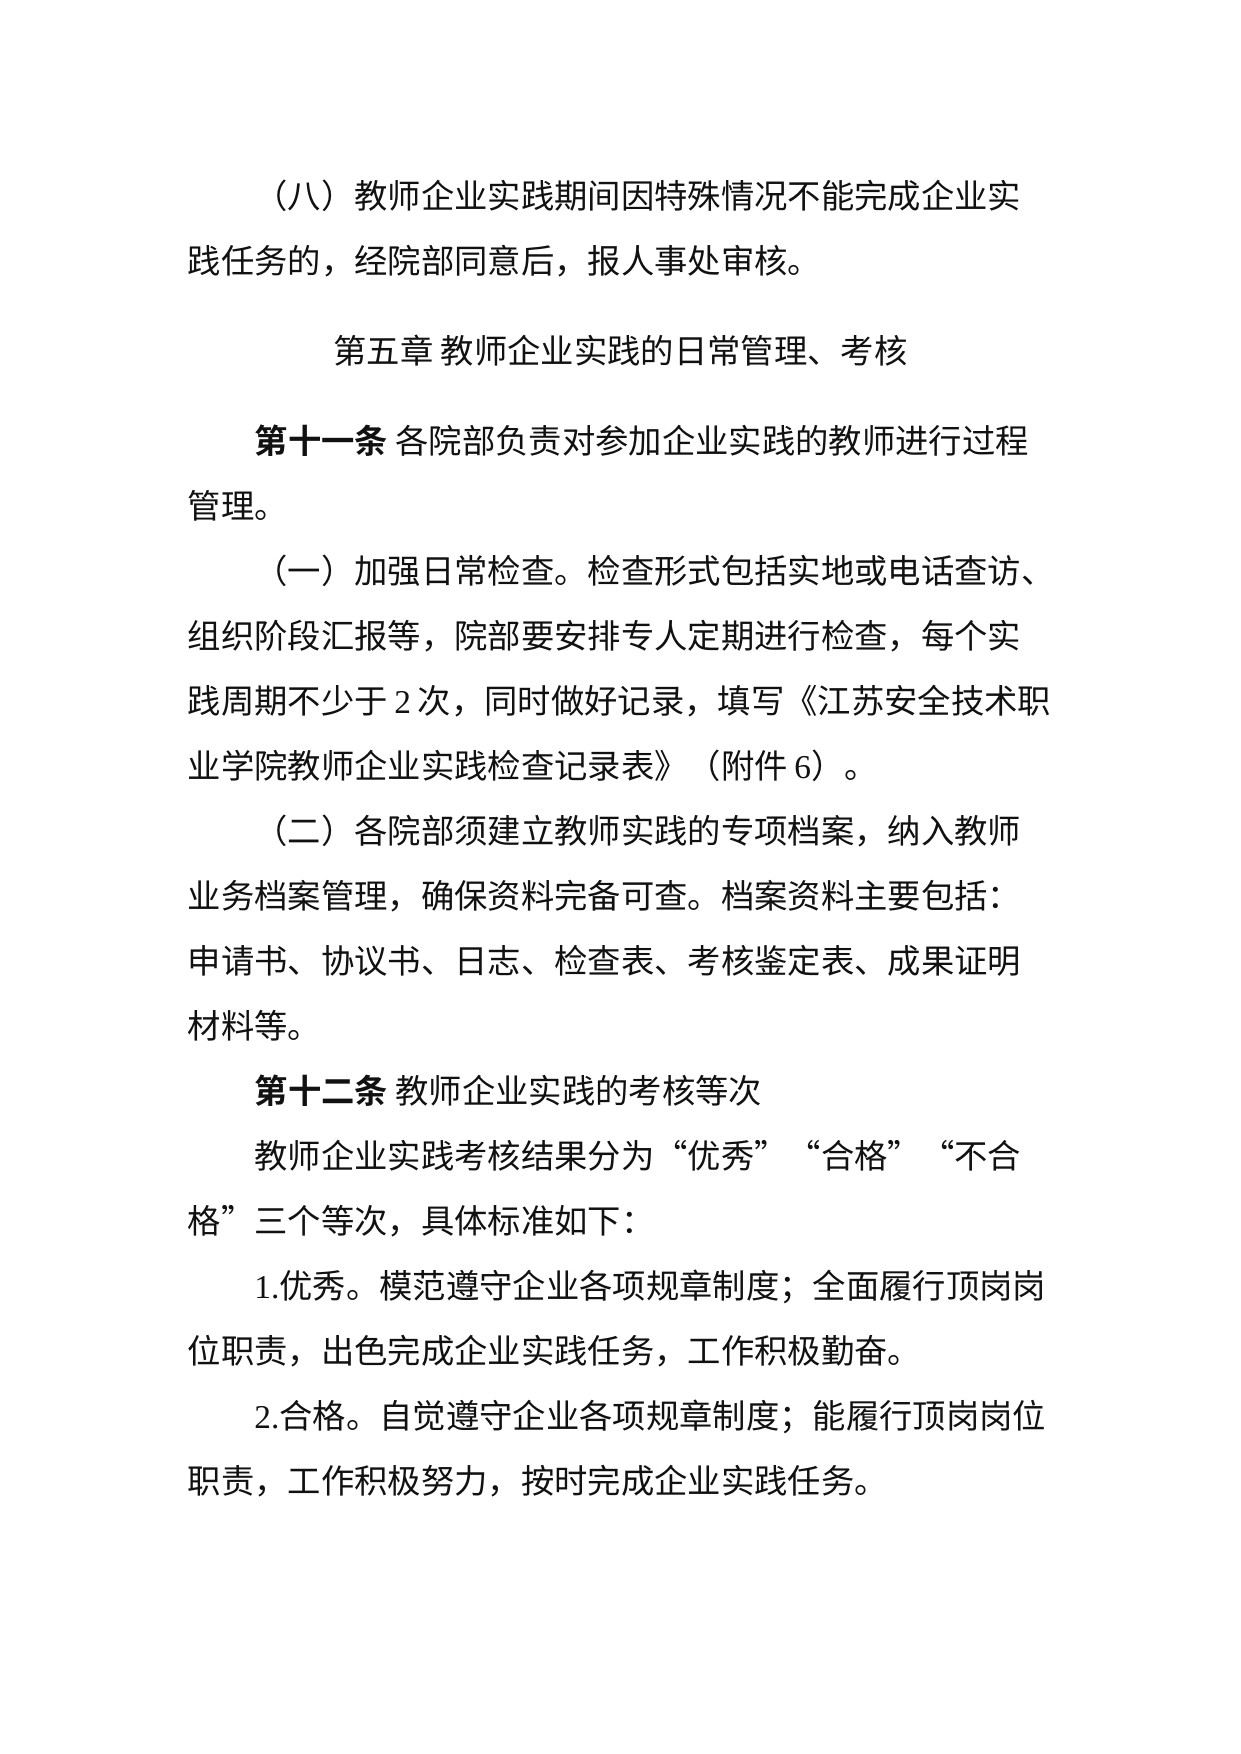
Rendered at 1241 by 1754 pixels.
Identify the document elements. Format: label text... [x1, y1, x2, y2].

text （八）教师企业实践期间因特殊情况不能完成企业实践任务的，经院部同意后，报人事处审核。 [187, 162, 1053, 292]
text 第十二条 教师企业实践的考核等次 [187, 1057, 1053, 1122]
text （一）加强日常检查。检查形式包括实地或电话查访、组织阶段汇报等，院部要安排专人定期进行检查，每个实践周期不少于2次，同时做好记录，填写《江苏安全技术职业学院教师企业实践检查记录表》（附件6）。 [187, 537, 1053, 797]
text 第五章 教师企业实践的日常管理、考核 [187, 317, 1053, 382]
text 2.合格。自觉遵守企业各项规章制度；能履行顶岗岗位职责，工作积极努力，按时完成企业实践任务。 [187, 1382, 1053, 1512]
text （二）各院部须建立教师实践的专项档案，纳入教师业务档案管理，确保资料完备可查。档案资料主要包括：申请书、协议书、日志、检查表、考核鉴定表、成果证明材料等。 [187, 797, 1053, 1057]
text 第十一条 各院部负责对参加企业实践的教师进行过程管理。 [187, 407, 1053, 537]
text 教师企业实践考核结果分为“优秀”“合格”“不合格”三个等次，具体标准如下： [187, 1122, 1053, 1252]
text 1.优秀。模范遵守企业各项规章制度；全面履行顶岗岗位职责，出色完成企业实践任务，工作积极勤奋。 [187, 1252, 1053, 1382]
